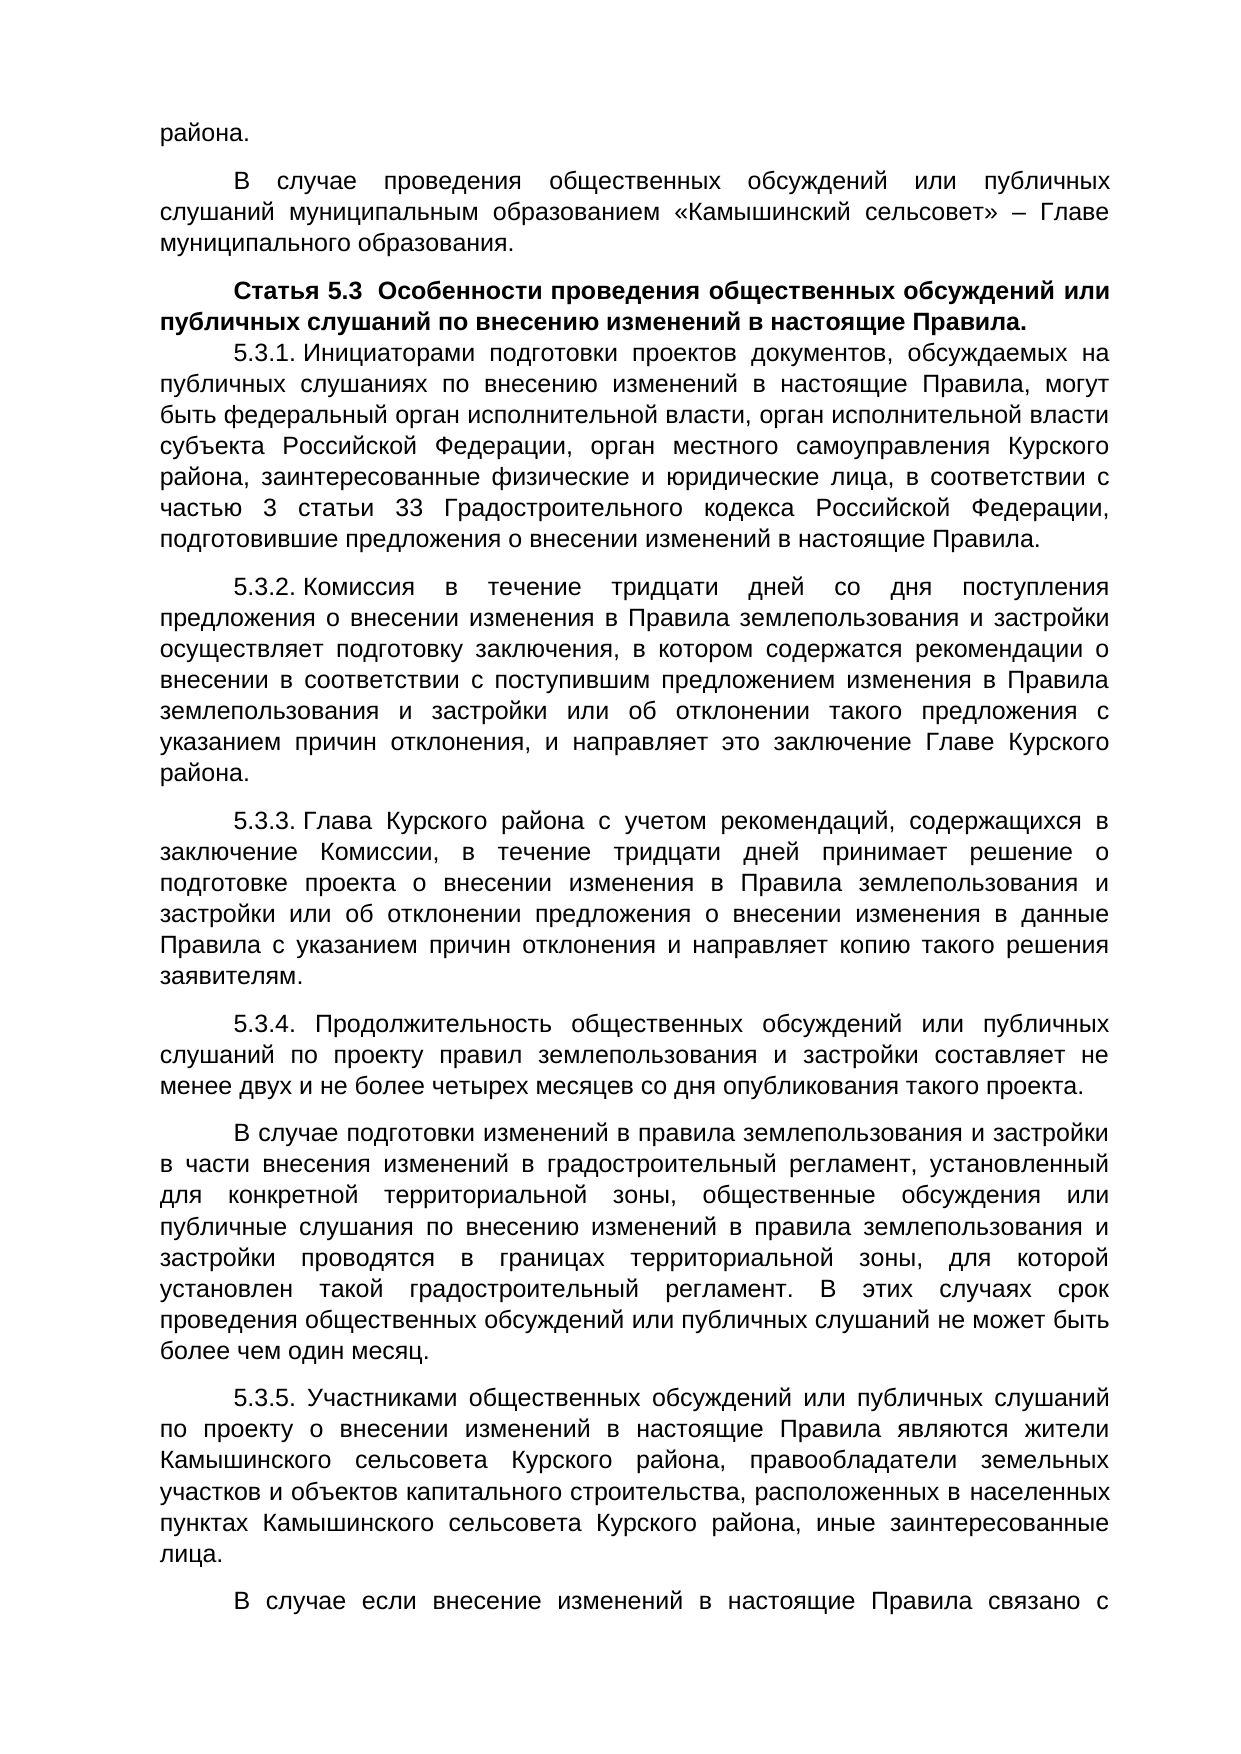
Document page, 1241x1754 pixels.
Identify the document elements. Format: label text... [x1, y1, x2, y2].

text 5.3.5. Участниками общественных обсуждений или публичных слушаний по проекту о внесении изменений в настоящие Правила являются жители Камышинского сельсовета Курского района, правообладатели земельных участков и объектов капитального строительства, расположенных в населенных пунктах Камышинского сельсовета Курского района, иные заинтересованные лица. [159, 1383, 1110, 1567]
text 5.3.1. Инициаторами подготовки проектов документов, обсуждаемых на публичных слушаниях по внесению изменений в настоящие Правила, могут быть федеральный орган исполнительной власти, орган исполнительной власти субъекта Российской Федерации, орган местного самоуправления Курского района, заинтересованные физические и юридические лица, в соответствии с частью 3 статьи 33 Градостроительного кодекса Российской Федерации, подготовившие предложения о внесении изменений в настоящие Правила. [159, 338, 1110, 553]
text 5.3.2. Комиссия в течение тридцати дней со дня поступления предложения о внесении изменения в Правила землепользования и застройки осуществляет подготовку заключения, в котором содержатся рекомендации о внесении в соответствии с поступившим предложением изменения в Правила землепользования и застройки или об отклонении такого предложения с указанием причин отклонения, и направляет это заключение Главе Курского района. [159, 572, 1110, 787]
text Статья 5.3 Особенности проведения общественных обсуждений или публичных слушаний по внесению изменений в настоящие Правила. [159, 276, 1110, 335]
text В случае подготовки изменений в правила землепользования и застройки в части внесения изменений в градостроительный регламент, установленный для конкретной территориальной зоны, общественные обсуждения или публичные слушания по внесению изменений в правила землепользования и застройки проводятся в границах территориальной зоны, для которой установлен такой градостроительный регламент. В этих случаях срок проведения общественных обсуждений или публичных слушаний не может быть более чем один месяц. [159, 1118, 1110, 1364]
text 5.3.3. Глава Курского района с учетом рекомендаций, содержащихся в заключение Комиссии, в течение тридцати дней принимает решение о подготовке проекта о внесении изменения в Правила землепользования и застройки или об отклонении предложения о внесении изменения в данные Правила с указанием причин отклонения и направляет копию такого решения заявителям. [159, 806, 1110, 989]
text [159, 118, 1110, 147]
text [159, 1586, 1110, 1615]
text 5.3.4. Продолжительность общественных обсуждений или публичных слушаний по проекту правил землепользования и застройки составляет не менее двух и не более четырех месяцев со дня опубликования такого проекта. [159, 1008, 1110, 1099]
text В случае проведения общественных обсуждений или публичных слушаний муниципальным образованием «Камышинский сельсовет» – Главе муниципального образования. [159, 166, 1110, 257]
